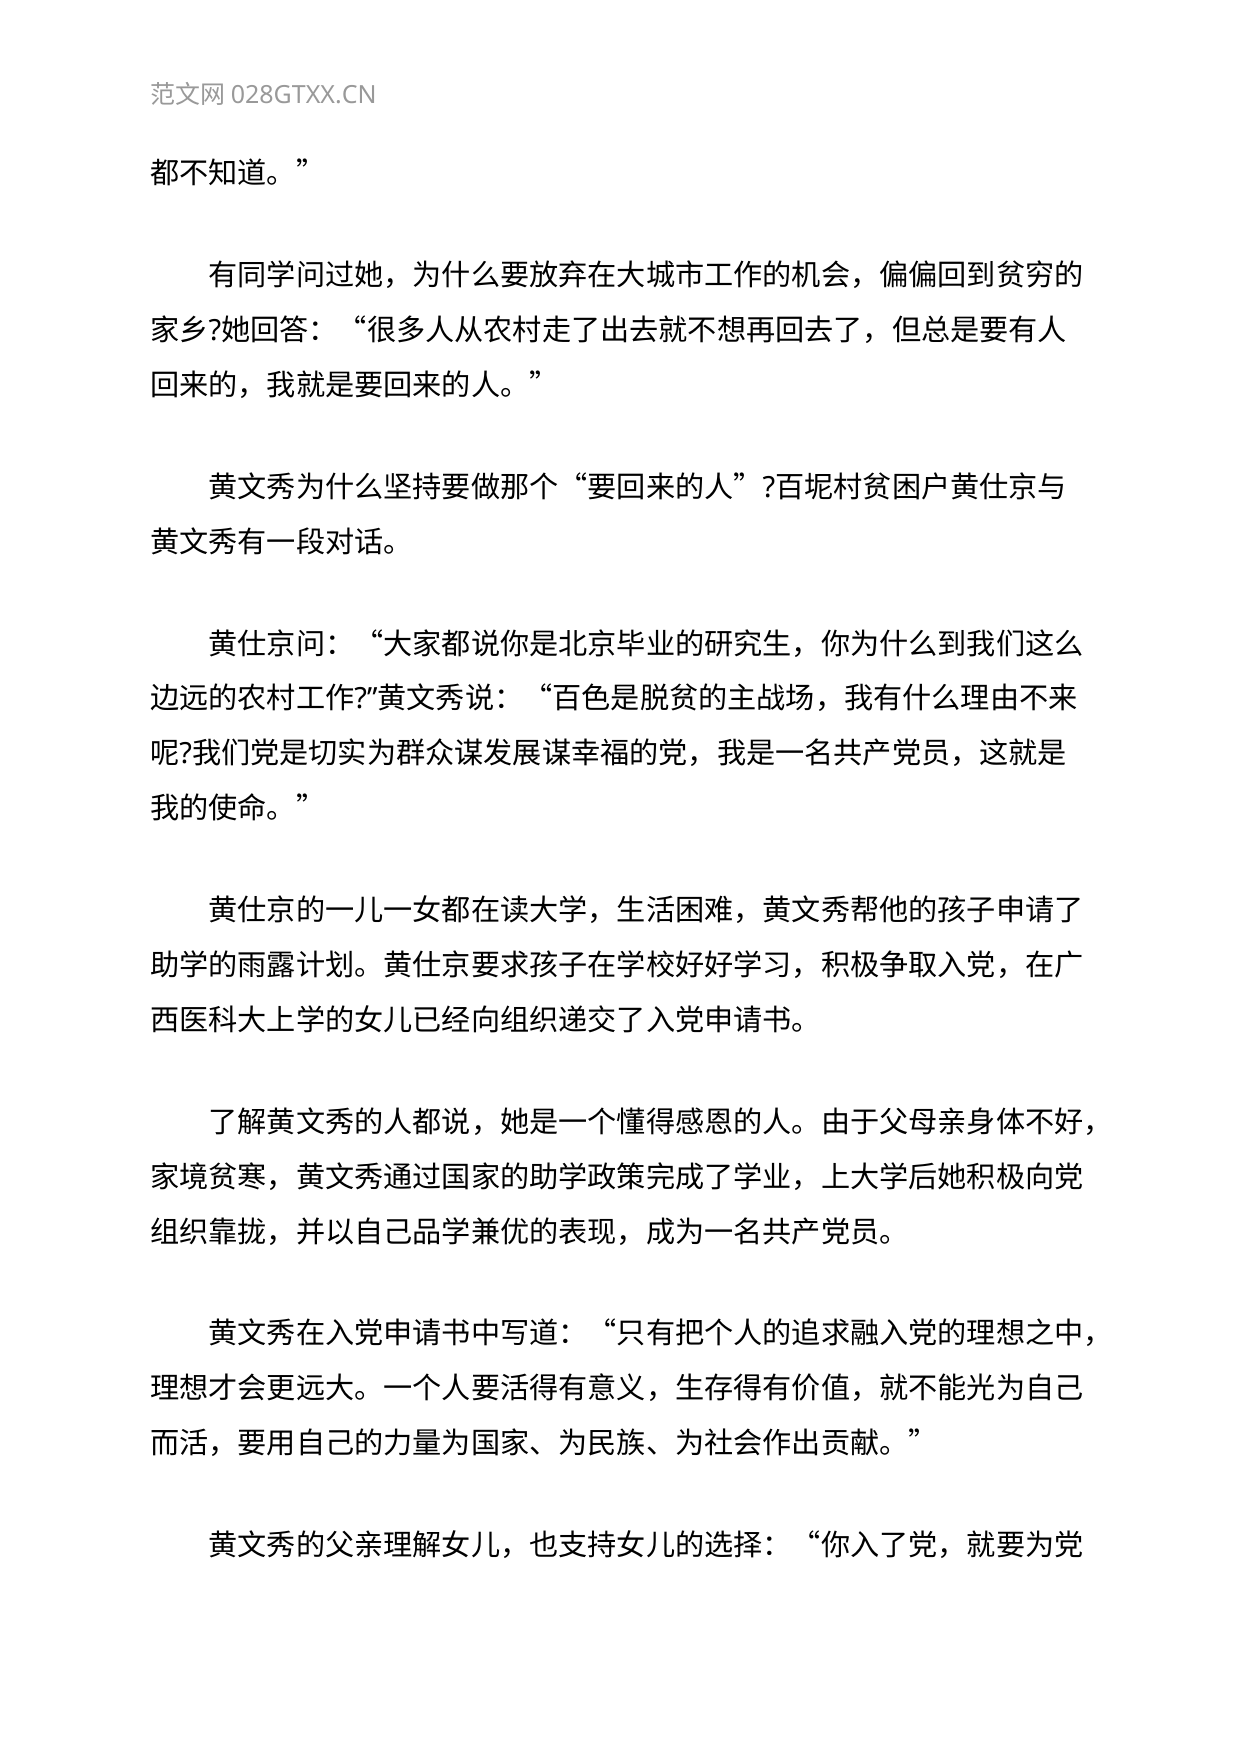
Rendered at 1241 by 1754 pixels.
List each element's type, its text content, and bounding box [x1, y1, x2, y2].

text 黄文秀在入党申请书中写道：“只有把个人的追求融入党的理想之中，理想才会更远大。一个人要活得有意义，生存得有价值，就不能光为自己而活，要用自己的力量为国家、为民族、为社会作出贡献。” [150, 1310, 1090, 1462]
text 黄仕京问：“大家都说你是北京毕业的研究生，你为什么到我们这么边远的农村工作?”黄文秀说：“百色是脱贫的主战场，我有什么理由不来呢?我们党是切实为群众谋发展谋幸福的党，我是一名共产党员，这就是我的使命。” [150, 620, 1090, 827]
text 有同学问过她，为什么要放弃在大城市工作的机会，偏偏回到贫穷的家乡?她回答：“很多人从农村走了出去就不想再回去了，但总是要有人回来的，我就是要回来的人。” [150, 252, 1090, 404]
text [150, 150, 1090, 192]
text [150, 1522, 1090, 1564]
text 黄文秀为什么坚持要做那个“要回来的人”?百坭村贫困户黄仕京与黄文秀有一段对话。 [150, 463, 1090, 561]
text 了解黄文秀的人都说，她是一个懂得感恩的人。由于父母亲身体不好，家境贫寒，黄文秀通过国家的助学政策完成了学业，上大学后她积极向党组织靠拢，并以自己品学兼优的表现，成为一名共产党员。 [150, 1098, 1090, 1251]
text 黄仕京的一儿一女都在读大学，生活困难，黄文秀帮他的孩子申请了助学的雨露计划。黄仕京要求孩子在学校好好学习，积极争取入党，在广西医科大上学的女儿已经向组织递交了入党申请书。 [150, 887, 1090, 1039]
